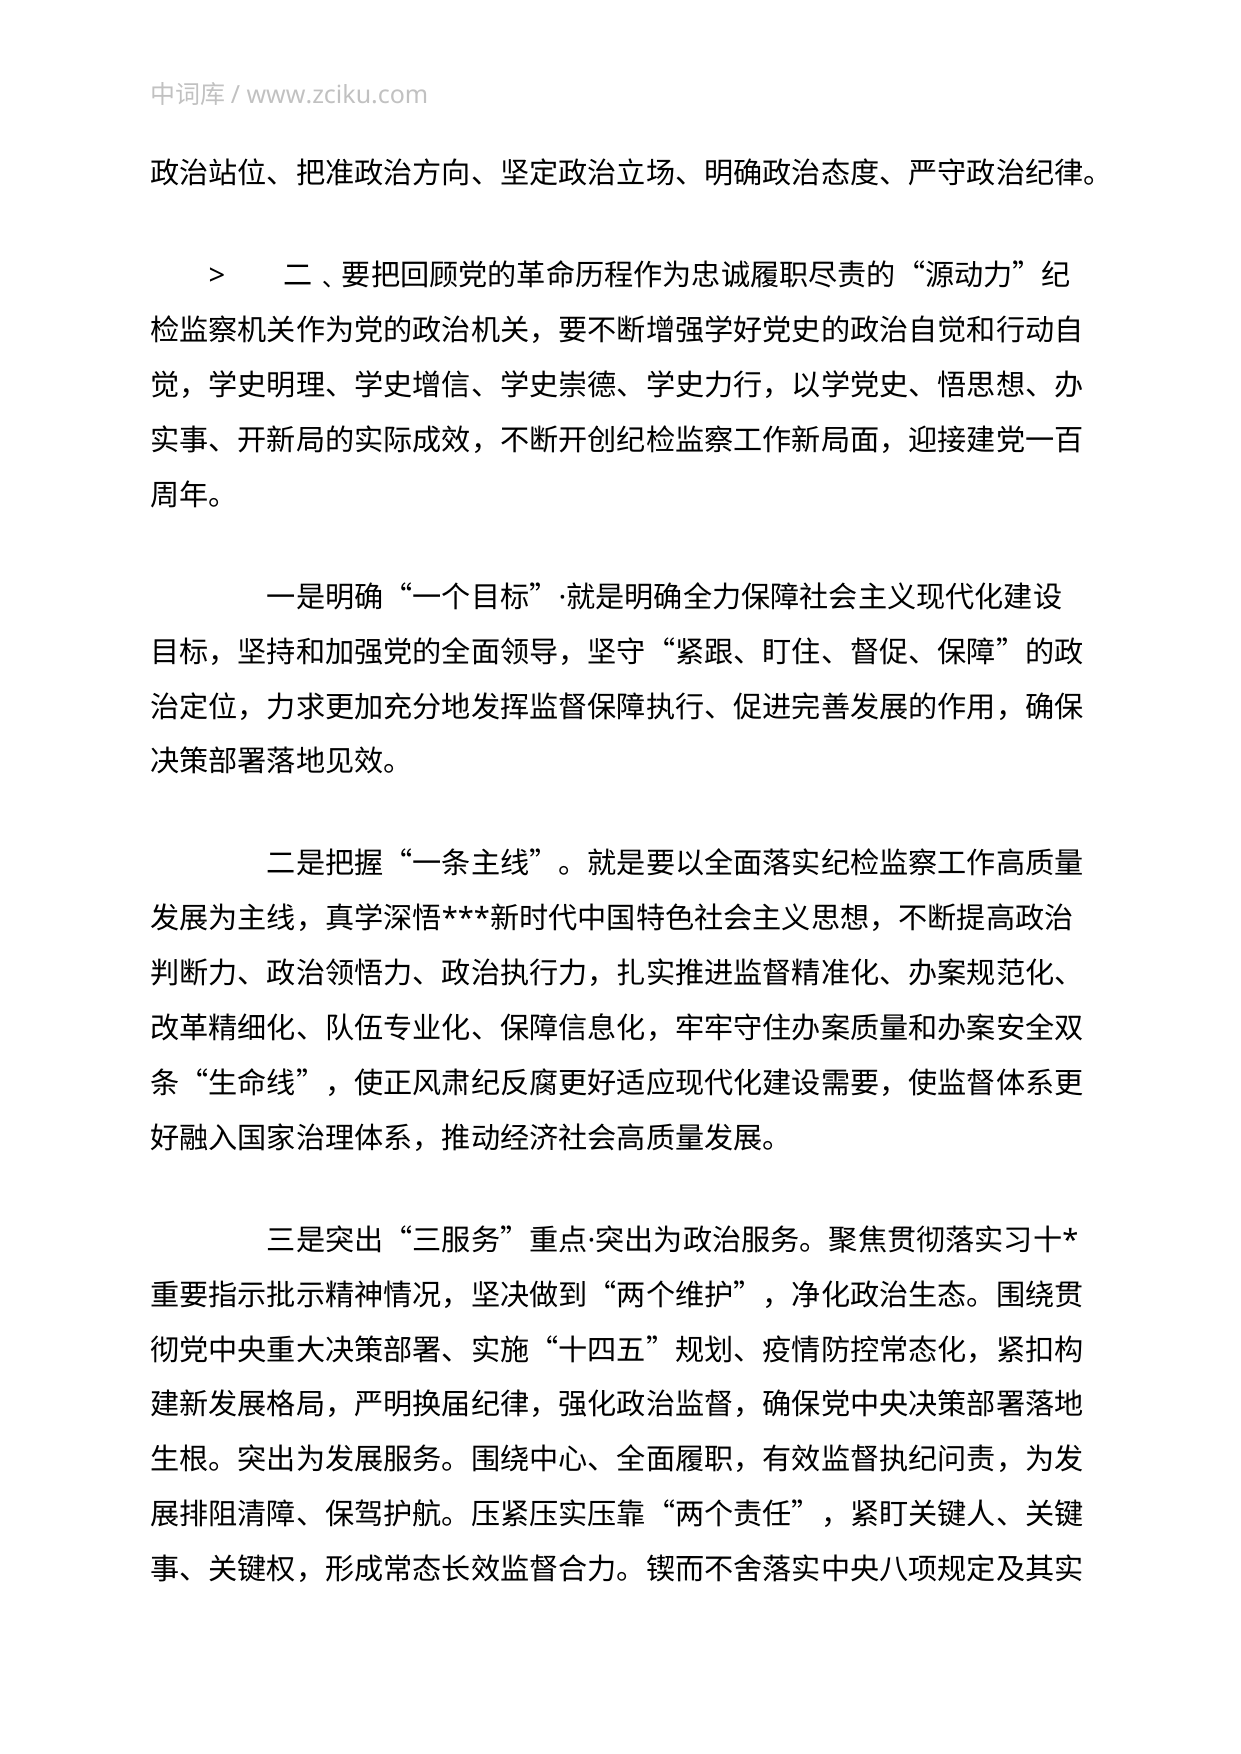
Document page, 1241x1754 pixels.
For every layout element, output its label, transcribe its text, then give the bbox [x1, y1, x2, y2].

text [150, 1216, 1090, 1588]
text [150, 150, 1090, 192]
text > 二﹑要把回顾党的革命历程作为忠诚履职尽责的“源动力”纪检监察机关作为党的政治机关，要不断增强学好党史的政治自觉和行动自觉，学史明理、学史增信、学史崇德、学史力行，以学党史、悟思想、办实事、开新局的实际成效，不断开创纪检监察工作新局面，迎接建党一百周年。 [150, 252, 1090, 514]
text 二是把握“一条主线”。就是要以全面落实纪检监察工作高质量发展为主线，真学深悟***新时代中国特色社会主义思想，不断提高政治判断力、政治领悟力、政治执行力，扎实推进监督精准化、办案规范化、改革精细化、队伍专业化、保障信息化，牢牢守住办案质量和办案安全双条“生命线”，使正风肃纪反腐更好适应现代化建设需要，使监督体系更好融入国家治理体系，推动经济社会高质量发展。 [150, 840, 1090, 1157]
text 一是明确“一个目标”·就是明确全力保障社会主义现代化建设目标，坚持和加强党的全面领导，坚守“紧跟、盯住、督促、保障”的政治定位，力求更加充分地发挥监督保障执行、促进完善发展的作用，确保决策部署落地见效。 [150, 573, 1090, 780]
